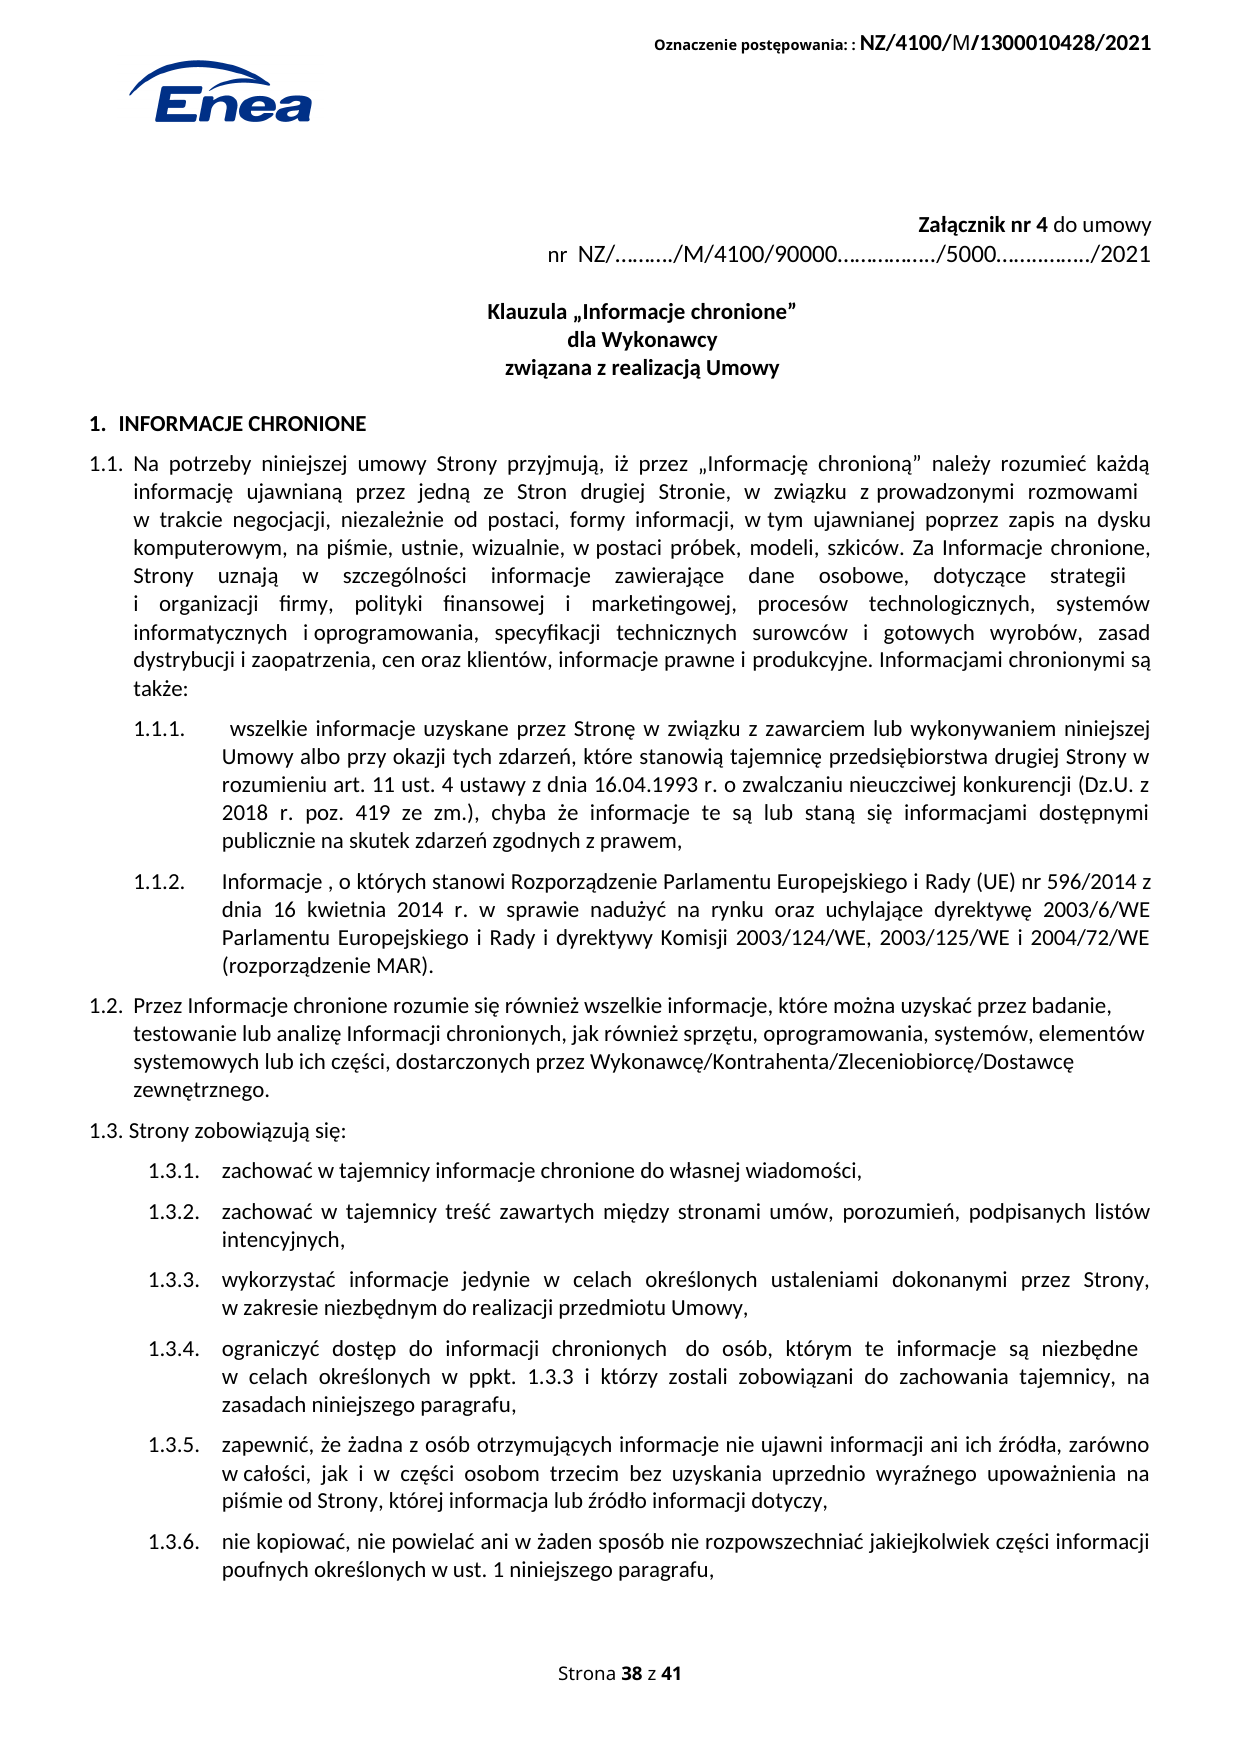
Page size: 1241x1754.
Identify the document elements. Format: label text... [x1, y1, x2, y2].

list Informacje , o których stanowi Rozporządzenie Parlamentu Europejskiego i Rady (UE) nr 596/2014 z dnia 16 kwietnia 2014 r. w sprawie nadużyć na rynku oraz uchylające dyrektywę 2003/6/WE Parlamentu Europejskiego i Rady i dyrektywy Komisji 2003/124/WE, 2003/125/WE i 2004/72/WE (rozporządzenie MAR). [133, 867, 1152, 979]
list wykorzystać informacje jedynie w celach określonych ustaleniami dokonanymi przez Strony, w zakresie niezbędnym do realizacji przedmiotu Umowy, [148, 1266, 1152, 1322]
list zapewnić, że żadna z osób otrzymujących informacje nie ujawni informacji ani ich źródła, zarówno w całości, jak i w części osobom trzecim bez uzyskania uprzednio wyraźnego upoważnienia na piśmie od Strony, której informacja lub źródło informacji dotyczy, [148, 1431, 1152, 1515]
text 1.3. Strony zobowiązują się: [89, 1116, 1152, 1144]
list ograniczyć dostęp do informacji chronionych do osób, którym te informacje są niezbędne w celach określonych w ppkt. 1.3.3 i którzy zostali zobowiązani do zachowania tajemnicy, na zasadach niniejszego paragrafu, [148, 1334, 1152, 1418]
picture [117, 50, 324, 124]
list wszelkie informacje uzyskane przez Stronę w związku z zawarciem lub wykonywaniem niniejszej Umowy albo przy okazji tych zdarzeń, które stanowią tajemnicę przedsiębiorstwa drugiej Strony w rozumieniu art. 11 ust. 4 ustawy z dnia 16.04.1993 r. o zwalczaniu nieuczciwej konkurencji (Dz.U. z 2018 r. poz. 419 ze zm.), chyba że informacje te są lub staną się informacjami dostępnymi publicznie na skutek zdarzeń zgodnych z prawem, [133, 714, 1152, 854]
list Na potrzeby niniejszej umowy Strony przyjmują, iż przez „Informację chronioną” należy rozumieć każdą informację ujawnianą przez jedną ze Stron drugiej Stronie, w związku z prowadzonymi rozmowami w trakcie negocjacji, niezależnie od postaci, formy informacji, w tym ujawnianej poprzez zapis na dysku komputerowym, na piśmie, ustnie, wizualnie, w postaci próbek, modeli, szkiców. Za Informacje chronione, Strony uznają w szczególności informacje zawierające dane osobowe, dotyczące strategii i organizacji firmy, polityki finansowej i marketingowej, procesów technologicznych, systemów informatycznych i oprogramowania, specyfikacji technicznych surowców i gotowych wyrobów, zasad dystrybucji i zaopatrzenia, cen oraz klientów, informacje prawne i produkcyjne. Informacjami chronionymi są także: [89, 449, 1152, 702]
list zachować w tajemnicy informacje chronione do własnej wiadomości, [148, 1156, 1152, 1184]
text Załącznik nr 4 do umowy [89, 210, 1152, 238]
text nr NZ/………./M/4100/90000……………../5000……..……../2021 [89, 238, 1152, 269]
text związana z realizacją Umowy [133, 353, 1152, 381]
text dla Wykonawcy [133, 325, 1152, 353]
list nie kopiować, nie powielać ani w żaden sposób nie rozpowszechniać jakiejkolwiek części informacji poufnych określonych w ust. 1 niniejszego paragrafu, [148, 1527, 1152, 1583]
text Klauzula „Informacje chronione” [133, 297, 1152, 325]
list Przez Informacje chronione rozumie się również wszelkie informacje, które można uzyskać przez badanie, testowanie lub analizę Informacji chronionych, jak również sprzętu, oprogramowania, systemów, elementów systemowych lub ich części, dostarczonych przez Wykonawcę/Kontrahenta/Zleceniobiorcę/Dostawcę zewnętrznego. [89, 991, 1152, 1103]
list zachować w tajemnicy treść zawartych między stronami umów, porozumień, podpisanych listów intencyjnych, [148, 1197, 1152, 1253]
list INFORMACJE CHRONIONE [89, 409, 1152, 437]
